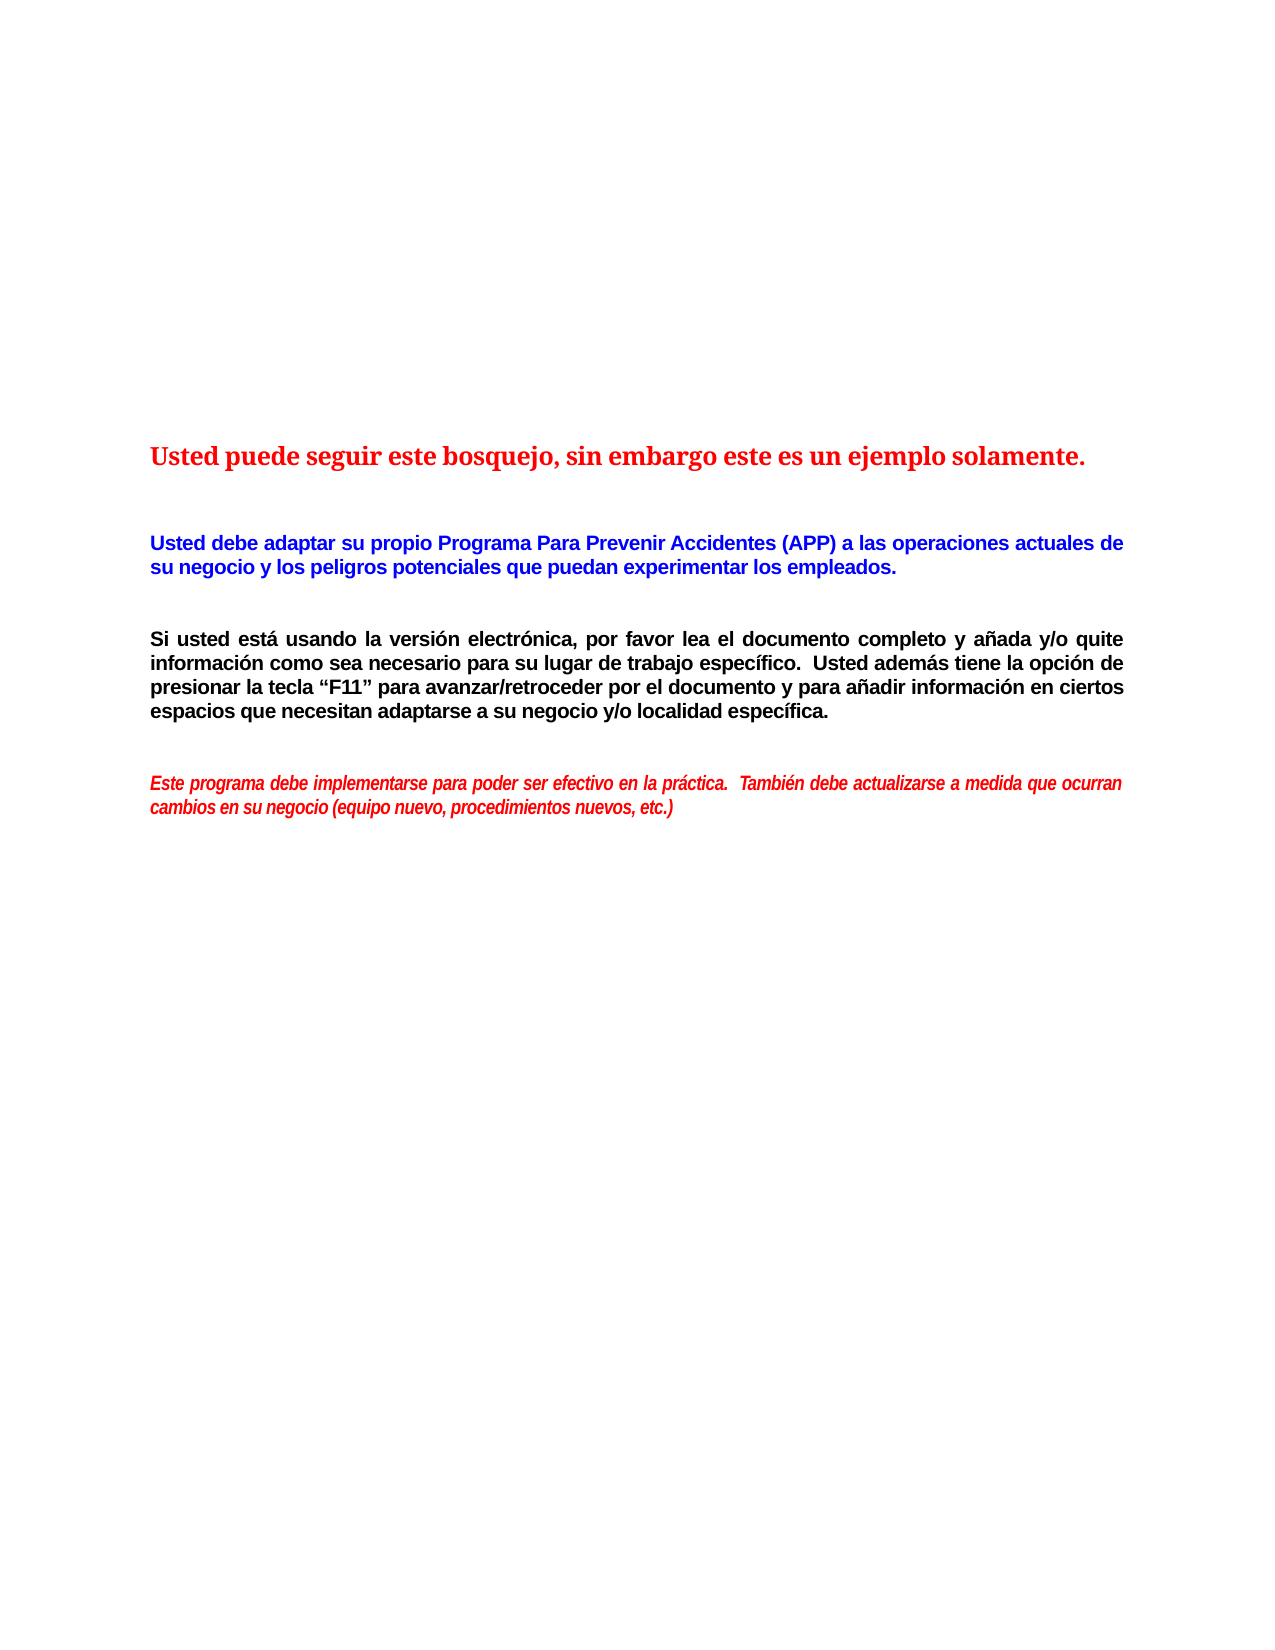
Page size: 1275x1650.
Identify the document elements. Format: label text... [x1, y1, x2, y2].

text Usted puede seguir este bosquejo, sin embargo este es un ejemplo solamente. [150, 438, 1125, 473]
text Si usted está usando la versión electrónica, por favor lea el documento completo y añada y/o quite información como sea necesario para su lugar de trabajo específico. Usted además tiene la opción de presionar la tecla “F11” para avanzar/retroceder por el documento y para añadir información en ciertos espacios que necesitan adaptarse a su negocio y/o localidad específica. [150, 627, 1125, 723]
text Usted debe adaptar su propio Programa Para Prevenir Accidentes (APP) a las operaciones actuales de su negocio y los peligros potenciales que puedan experimentar los empleados. [150, 531, 1125, 579]
text Este programa debe implementarse para poder ser efectivo en la práctica. También debe actualizarse a medida que ocurran cambios en su negocio (equipo nuevo, procedimientos nuevos, etc.) [150, 771, 1125, 819]
